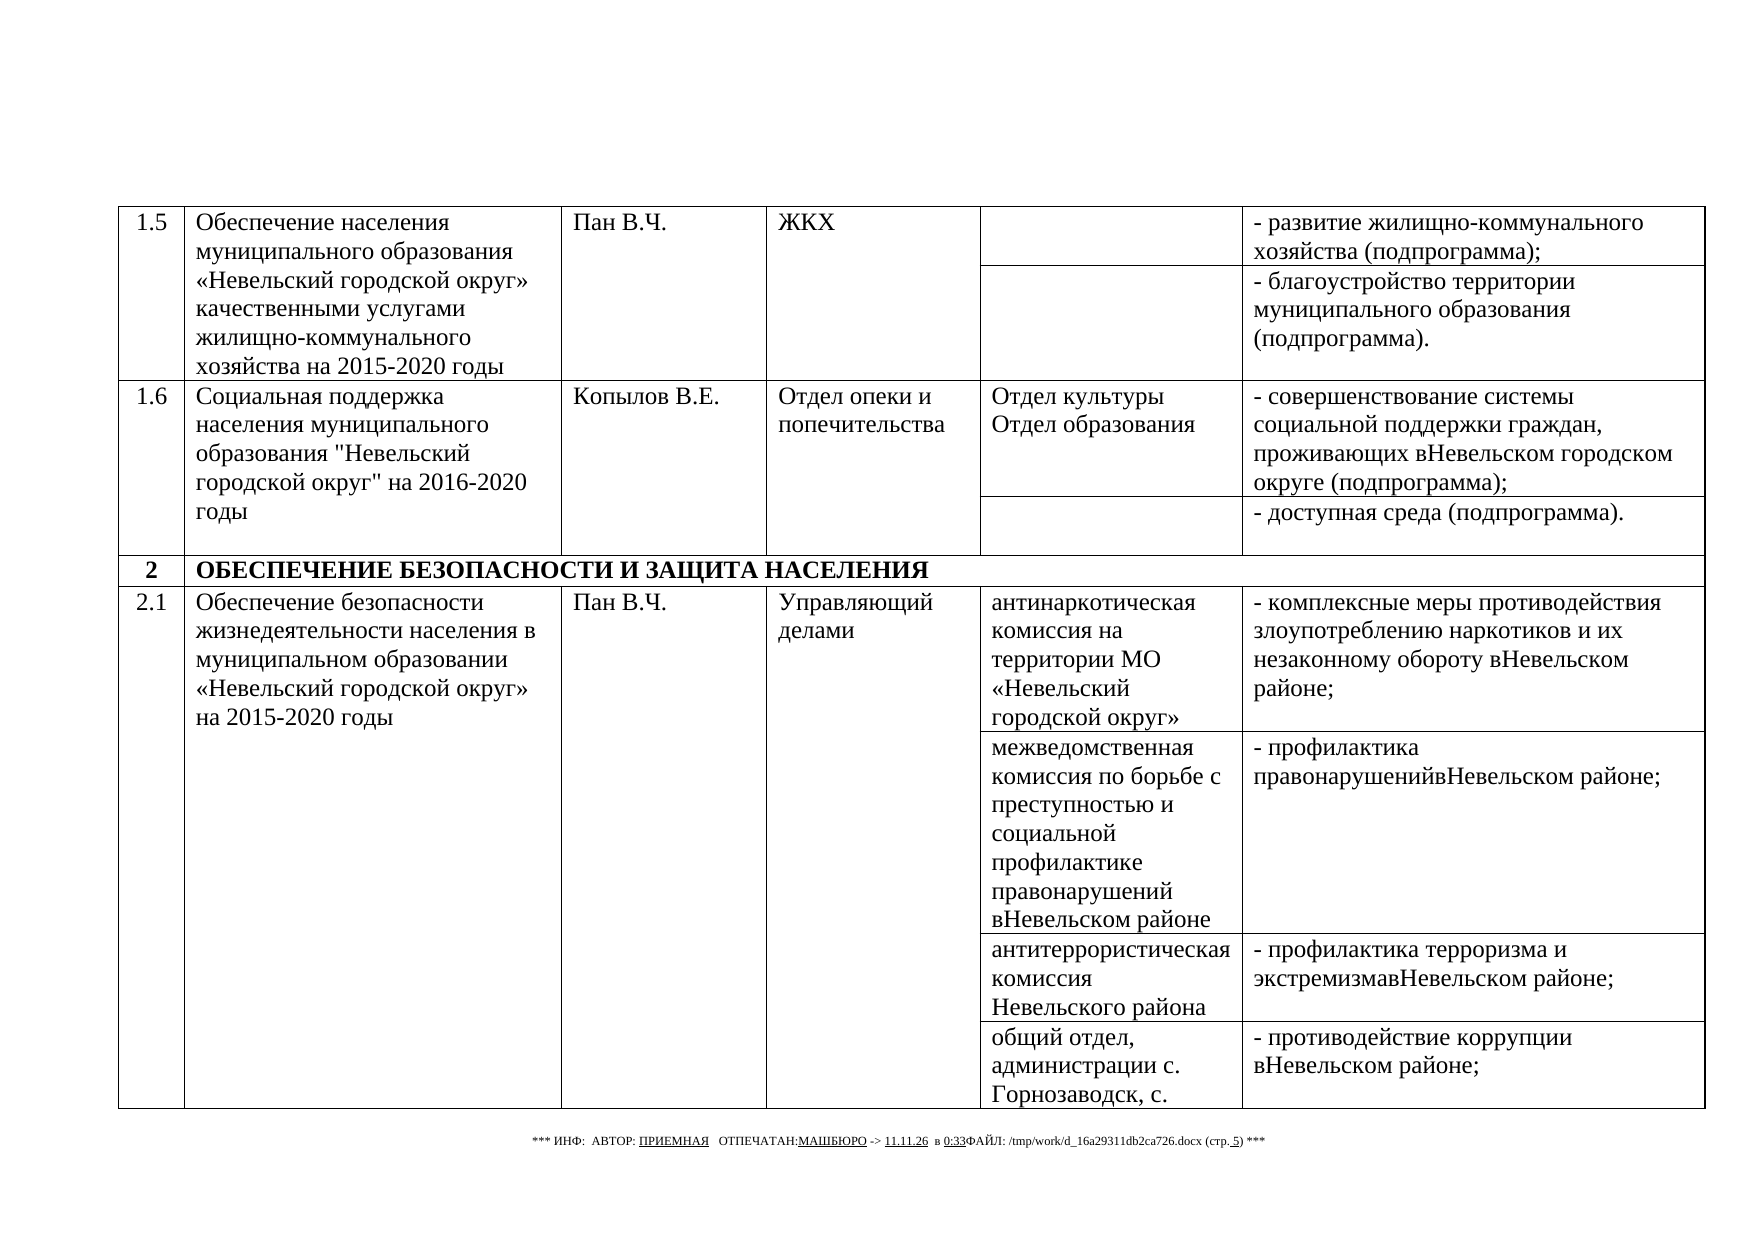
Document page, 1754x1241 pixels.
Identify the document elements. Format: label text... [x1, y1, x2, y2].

table_cell 1.5 [119, 207, 184, 380]
table_cell - комплексные меры противодействия злоупотреблению наркотиков и их незаконному обороту вНевельском районе; [1243, 587, 1704, 731]
table_cell антитеррористическая комиссия Невельского района [981, 934, 1242, 1021]
table_cell - профилактика терроризма и экстремизмавНевельском районе; [1243, 934, 1704, 1021]
table_cell межведомственная комиссия по борьбе с преступностью и социальной профилактике правонарушений вНевельском районе [981, 732, 1242, 933]
table_cell - развитие жилищно-коммунального хозяйства (подпрограмма); [1243, 207, 1704, 265]
table_cell Управляющий делами [767, 587, 980, 1108]
table_cell Пан В.Ч. [562, 207, 766, 380]
table_cell антинаркотическая комиссия на территории МО «Невельский городской округ» [981, 587, 1242, 731]
table_cell 1.6 [119, 381, 184, 554]
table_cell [1243, 1022, 1704, 1108]
table_cell - доступная среда (подпрограмма). [1243, 497, 1704, 554]
table_cell Социальная поддержка населения муниципального образования "Невельский городской округ" на 2016-2020 годы [185, 381, 561, 554]
table_cell Копылов В.Е. [562, 381, 766, 554]
table_cell 2.1 [119, 587, 184, 1108]
table_cell [981, 207, 1242, 265]
table_cell [981, 497, 1242, 554]
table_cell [981, 1022, 1242, 1108]
table_cell - благоустройство территории муниципального образования (подпрограмма). [1243, 266, 1704, 380]
table_cell - совершенствование системы социальной поддержки граждан, проживающих вНевельском городском округе (подпрограмма); [1243, 381, 1704, 496]
table_cell ОБЕСПЕЧЕНИЕ БЕЗОПАСНОСТИ И ЗАЩИТА НАСЕЛЕНИЯ [185, 556, 1704, 586]
table_cell Пан В.Ч. [562, 587, 766, 1108]
table_cell Обеспечение безопасности жизнедеятельности населения в муниципальном образовании «Невельский городской округ» на 2015-2020 годы [185, 587, 561, 1108]
table_cell Отдел опеки и попечительства [767, 381, 980, 554]
table_cell 2 [119, 556, 184, 586]
table_cell - профилактика правонарушенийвНевельском районе; [1243, 732, 1704, 933]
table_cell [981, 266, 1242, 380]
table_cell Отдел культуры Отдел образования [981, 381, 1242, 496]
table_cell Обеспечение населения муниципального образования «Невельский городской округ» качественными услугами жилищно-коммунального хозяйства на 2015-2020 годы [185, 207, 561, 380]
table_cell ЖКХ [767, 207, 980, 380]
